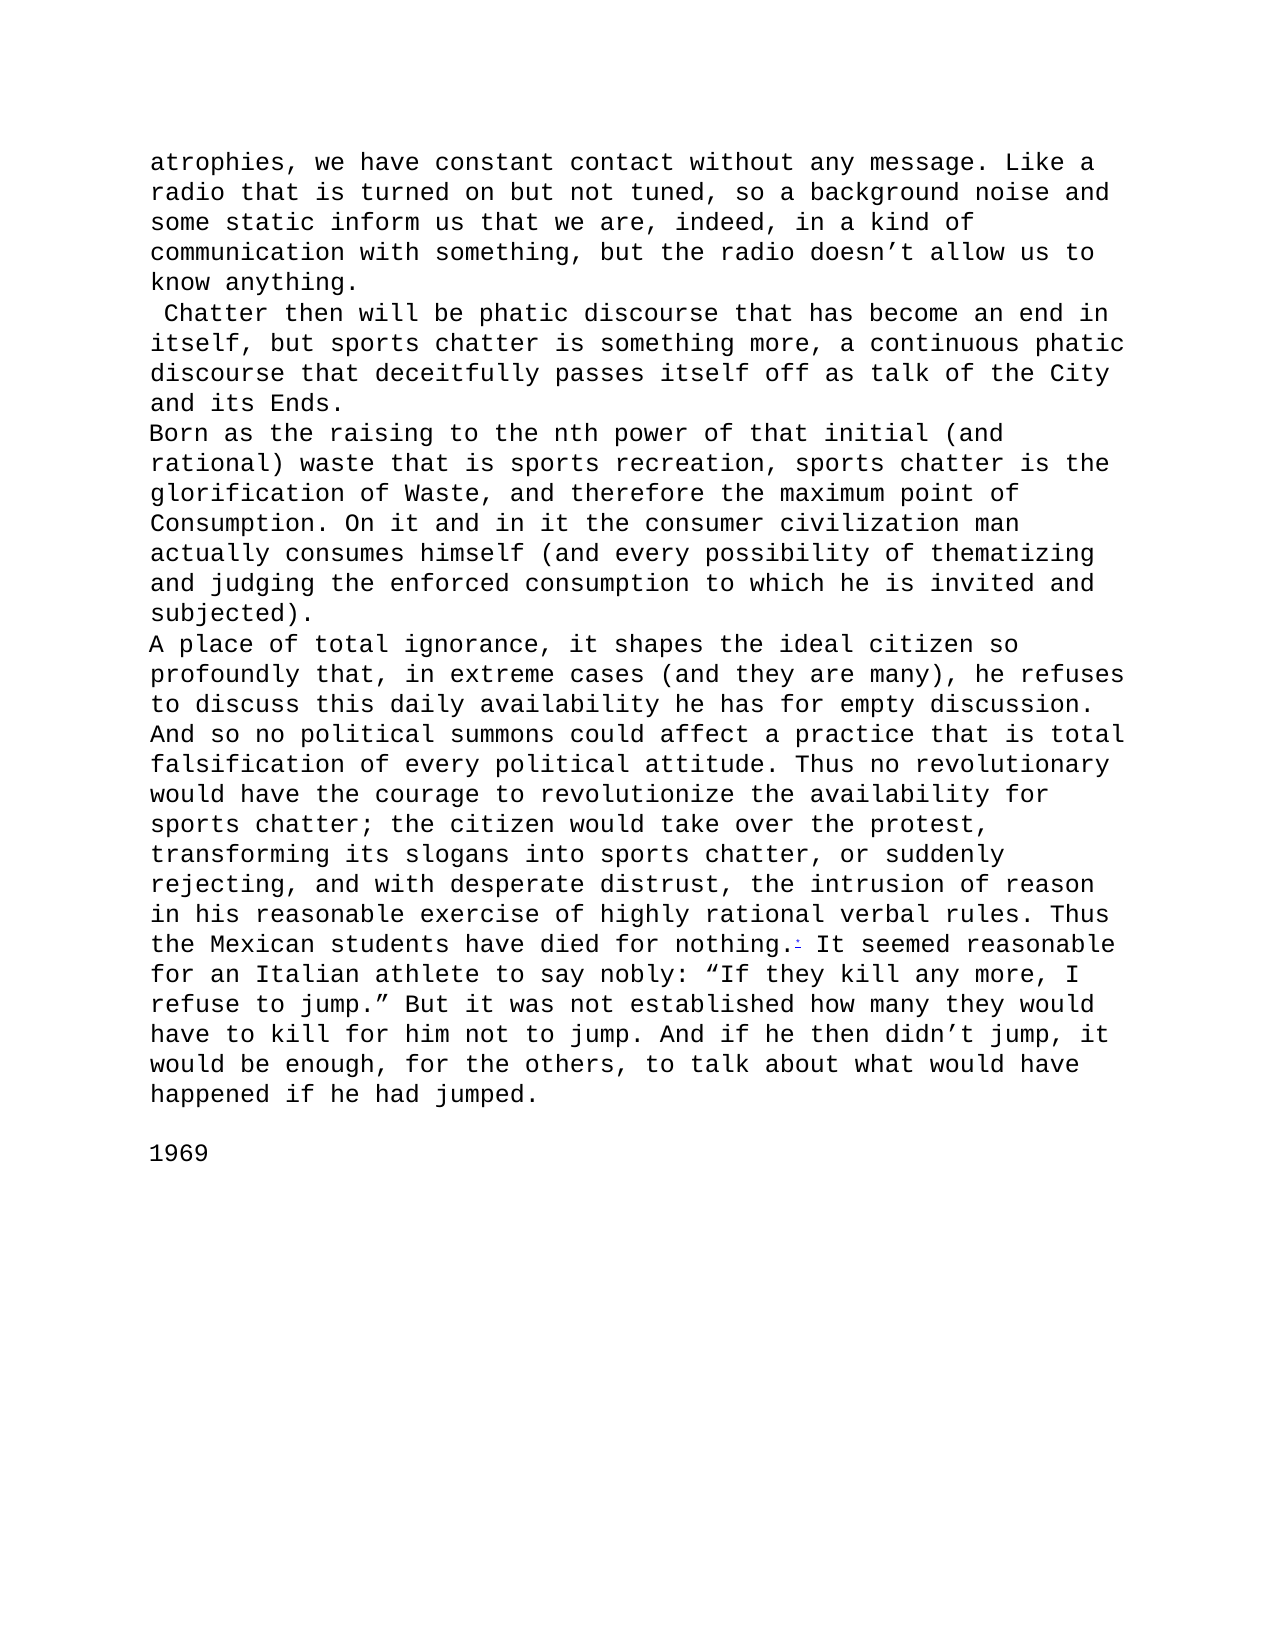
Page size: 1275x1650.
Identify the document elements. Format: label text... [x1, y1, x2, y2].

text 1969 [149, 1141, 1125, 1169]
text Born as the raising to the nth power of that initial (and rational) waste that is sports recreation, sports chatter is the glorification of Waste, and therefore the maximum point of Consumption. On it and in it the consumer civilization man actually consumes himself (and every possibility of thematizing and judging the enforced consumption to which he is invited and subjected). [149, 421, 1125, 629]
text A place of total ignorance, it shapes the ideal citizen so profoundly that, in extreme cases (and they are many), he refuses to discuss this daily availability he has for empty discussion. And so no political summons could affect a practice that is total falsification of every political attitude. Thus no revolutionary would have the courage to revolutionize the availability for sports chatter; the citizen would take over the protest, transforming its slogans into sports chatter, or suddenly rejecting, and with desperate distrust, the intrusion of reason in his reasonable exercise of highly rational verbal rules. Thus the Mexican students have died for nothing.* It seemed reasonable for an Italian athlete to say nobly: “If they kill any more, I refuse to jump.” But it was not established how many they would have to kill for him not to jump. And if he then didn’t jump, it would be enough, for the others, to talk about what would have happened if he had jumped. [149, 631, 1125, 1109]
text Chatter then will be phatic discourse that has become an end in itself, but sports chatter is something more, a continuous phatic discourse that deceitfully passes itself off as talk of the City and its Ends. [149, 300, 1125, 419]
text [149, 150, 1125, 298]
